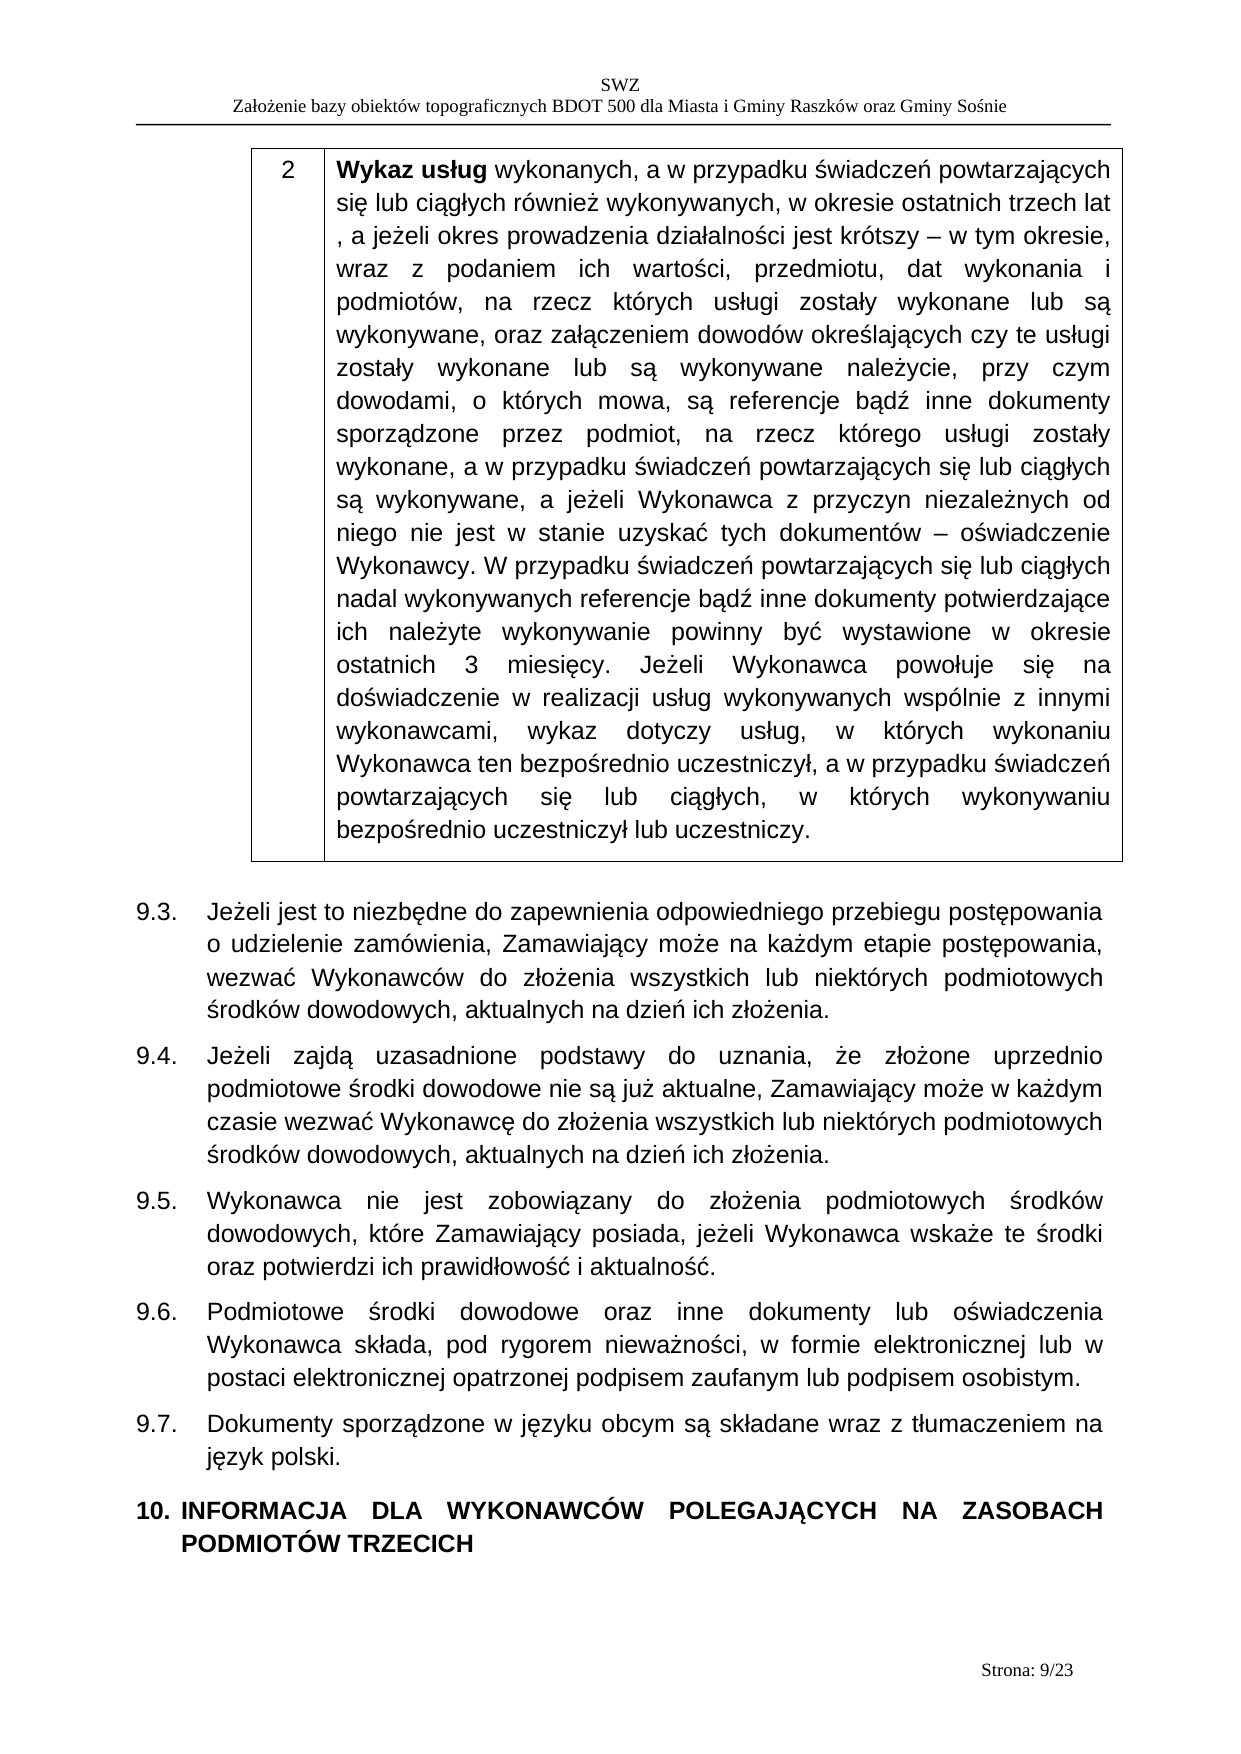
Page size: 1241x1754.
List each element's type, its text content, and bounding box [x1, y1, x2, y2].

subtitle Dokumenty sporządzone w języku obcym są składane wraz z tłumaczeniem na język polski. [136, 1409, 1104, 1471]
table_cell 2 [252, 149, 324, 861]
subtitle Jeżeli jest to niezbędne do zapewnienia odpowiedniego przebiegu postępowania o udzielenie zamówienia, Zamawiający może na każdym etapie postępowania, wezwać Wykonawców do złożenia wszystkich lub niektórych podmiotowych środków dowodowych, aktualnych na dzień ich złożenia. [136, 896, 1104, 1024]
subtitle Jeżeli zajdą uzasadnione podstawy do uznania, że złożone uprzednio podmiotowe środki dowodowe nie są już aktualne, Zamawiający może w każdym czasie wezwać Wykonawcę do złożenia wszystkich lub niektórych podmiotowych środków dowodowych, aktualnych na dzień ich złożenia. [136, 1041, 1104, 1169]
subtitle INFORMACJA DLA WYKONAWCÓW POLEGAJĄCYCH NA ZASOBACH podmiotów trzecich [136, 1496, 1104, 1557]
subtitle Podmiotowe środki dowodowe oraz inne dokumenty lub oświadczenia Wykonawca składa, pod rygorem nieważności, w formie elektronicznej lub w postaci elektronicznej opatrzonej podpisem zaufanym lub podpisem osobistym. [136, 1297, 1104, 1392]
table_cell Wykaz usług wykonanych, a w przypadku świadczeń powtarzających się lub ciągłych również wykonywanych, w okresie ostatnich trzech lat , a jeżeli okres prowadzenia działalności jest krótszy – w tym okresie, wraz z podaniem ich wartości, przedmiotu, dat wykonania i podmiotów, na rzecz których usługi zostały wykonane lub są wykonywane, oraz załączeniem dowodów określających czy te usługi zostały wykonane lub są wykonywane należycie, przy czym dowodami, o których mowa, są referencje bądź inne dokumenty sporządzone przez podmiot, na rzecz którego usługi zostały wykonane, a w przypadku świadczeń powtarzających się lub ciągłych są wykonywane, a jeżeli Wykonawca z przyczyn niezależnych od niego nie jest w stanie uzyskać tych dokumentów – oświadczenie Wykonawcy. W przypadku świadczeń powtarzających się lub ciągłych nadal wykonywanych referencje bądź inne dokumenty potwierdzające ich należyte wykonywanie powinny być wystawione w okresie ostatnich 3 miesięcy. Jeżeli Wykonawca powołuje się na doświadczenie w realizacji usług wykonywanych wspólnie z innymi wykonawcami, wykaz dotyczy usług, w których wykonaniu Wykonawca ten bezpośrednio uczestniczył, a w przypadku świadczeń powtarzających się lub ciągłych, w których wykonywaniu bezpośrednio uczestniczył lub uczestniczy. [325, 149, 1122, 861]
subtitle Wykonawca nie jest zobowiązany do złożenia podmiotowych środków dowodowych, które Zamawiający posiada, jeżeli Wykonawca wskaże te środki oraz potwierdzi ich prawidłowość i aktualność. [136, 1186, 1104, 1280]
